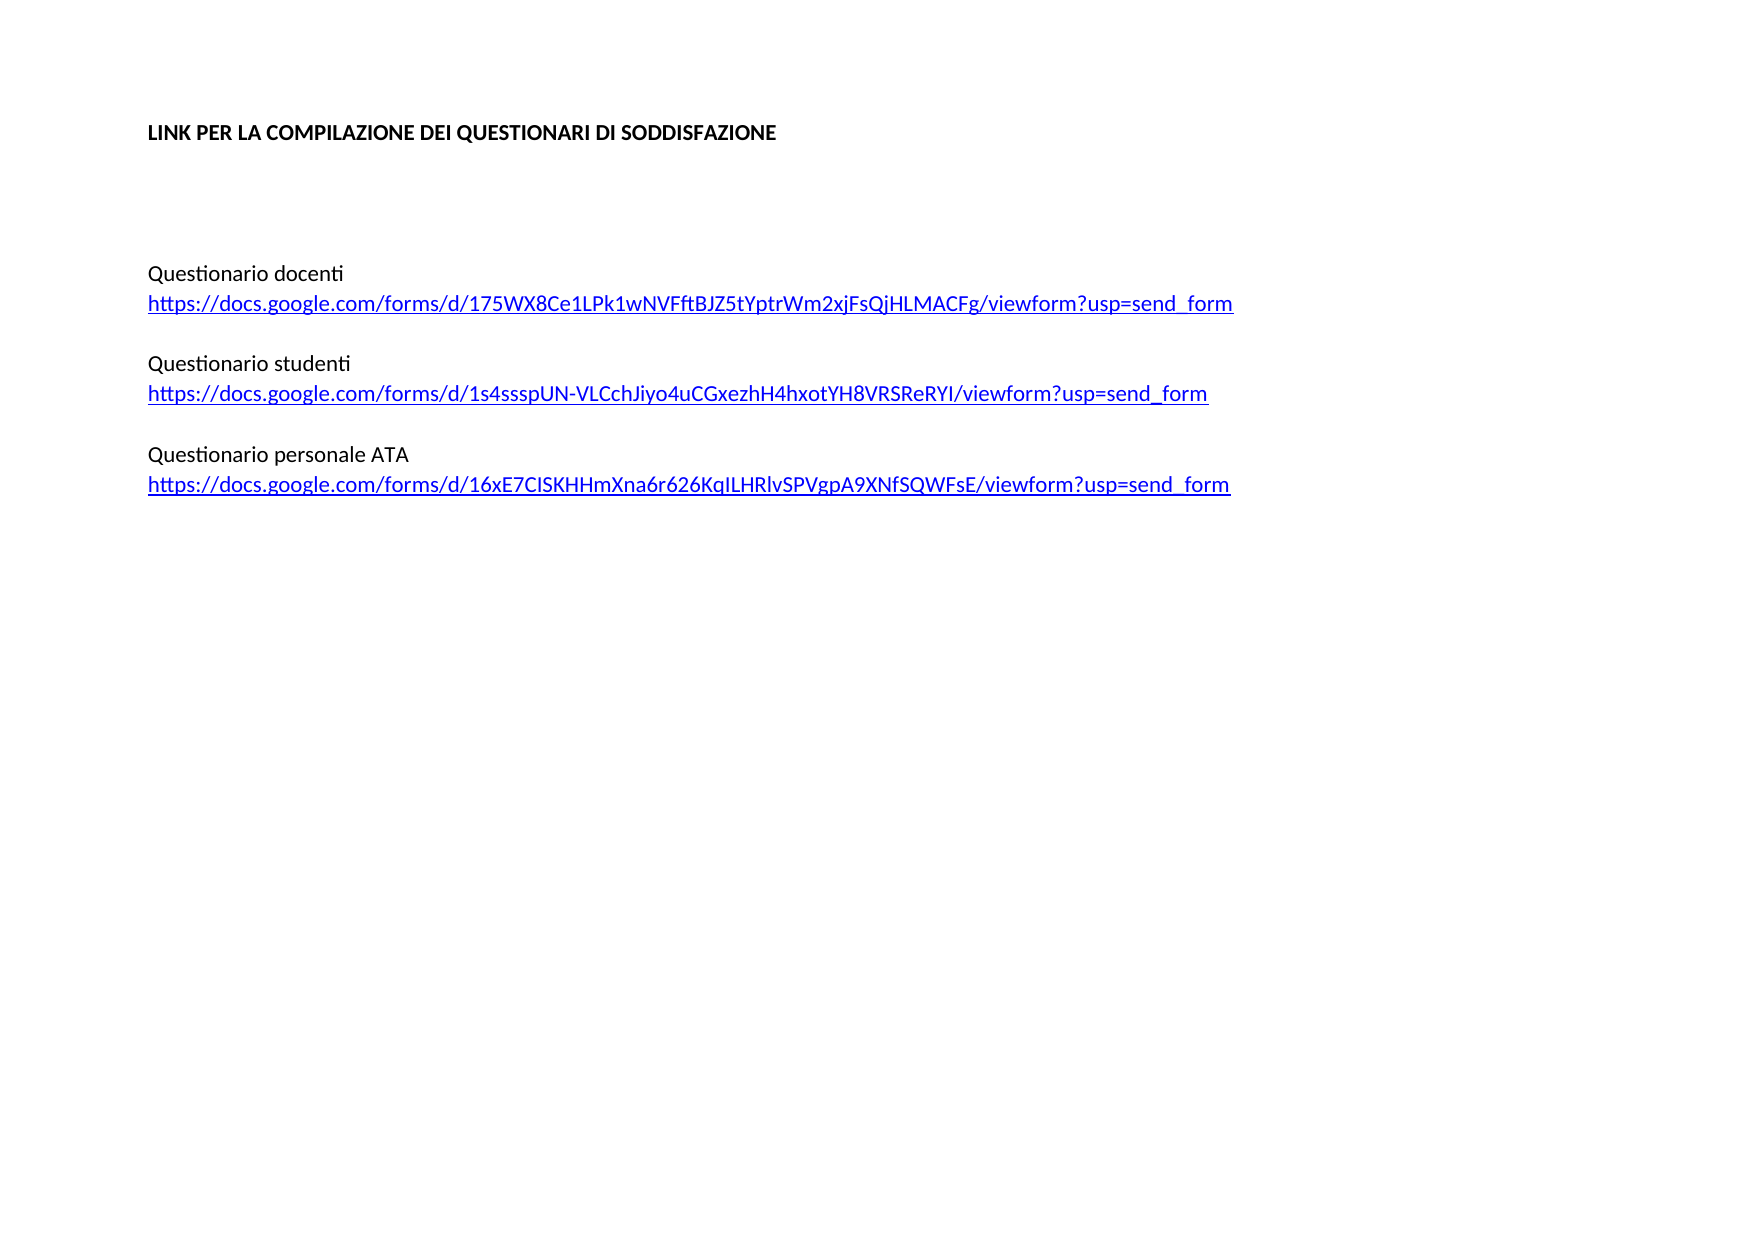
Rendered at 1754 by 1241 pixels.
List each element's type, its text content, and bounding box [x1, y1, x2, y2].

text LINK PER LA COMPILAZIONE DEI QUESTIONARI DI SODDISFAZIONE [148, 118, 1636, 146]
text Questionario docenti https://docs.google.com/forms/d/175WX8Ce1LPk1wNVFftBJZ5tYptrWm2xjFsQjHLMACFg/viewform?usp=send_form Questionario studenti https://docs.google.com/forms/d/1s4ssspUN-VLCchJiyo4uCGxezhH4hxotYH8VRSReRYI/viewform?usp=send_form Questionario personale ATA https://docs.google.com/forms/d/16xE7CISKHHmXna6r626KqILHRlvSPVgpA9XNfSQWFsE/viewform?usp=send_form [148, 259, 1636, 498]
